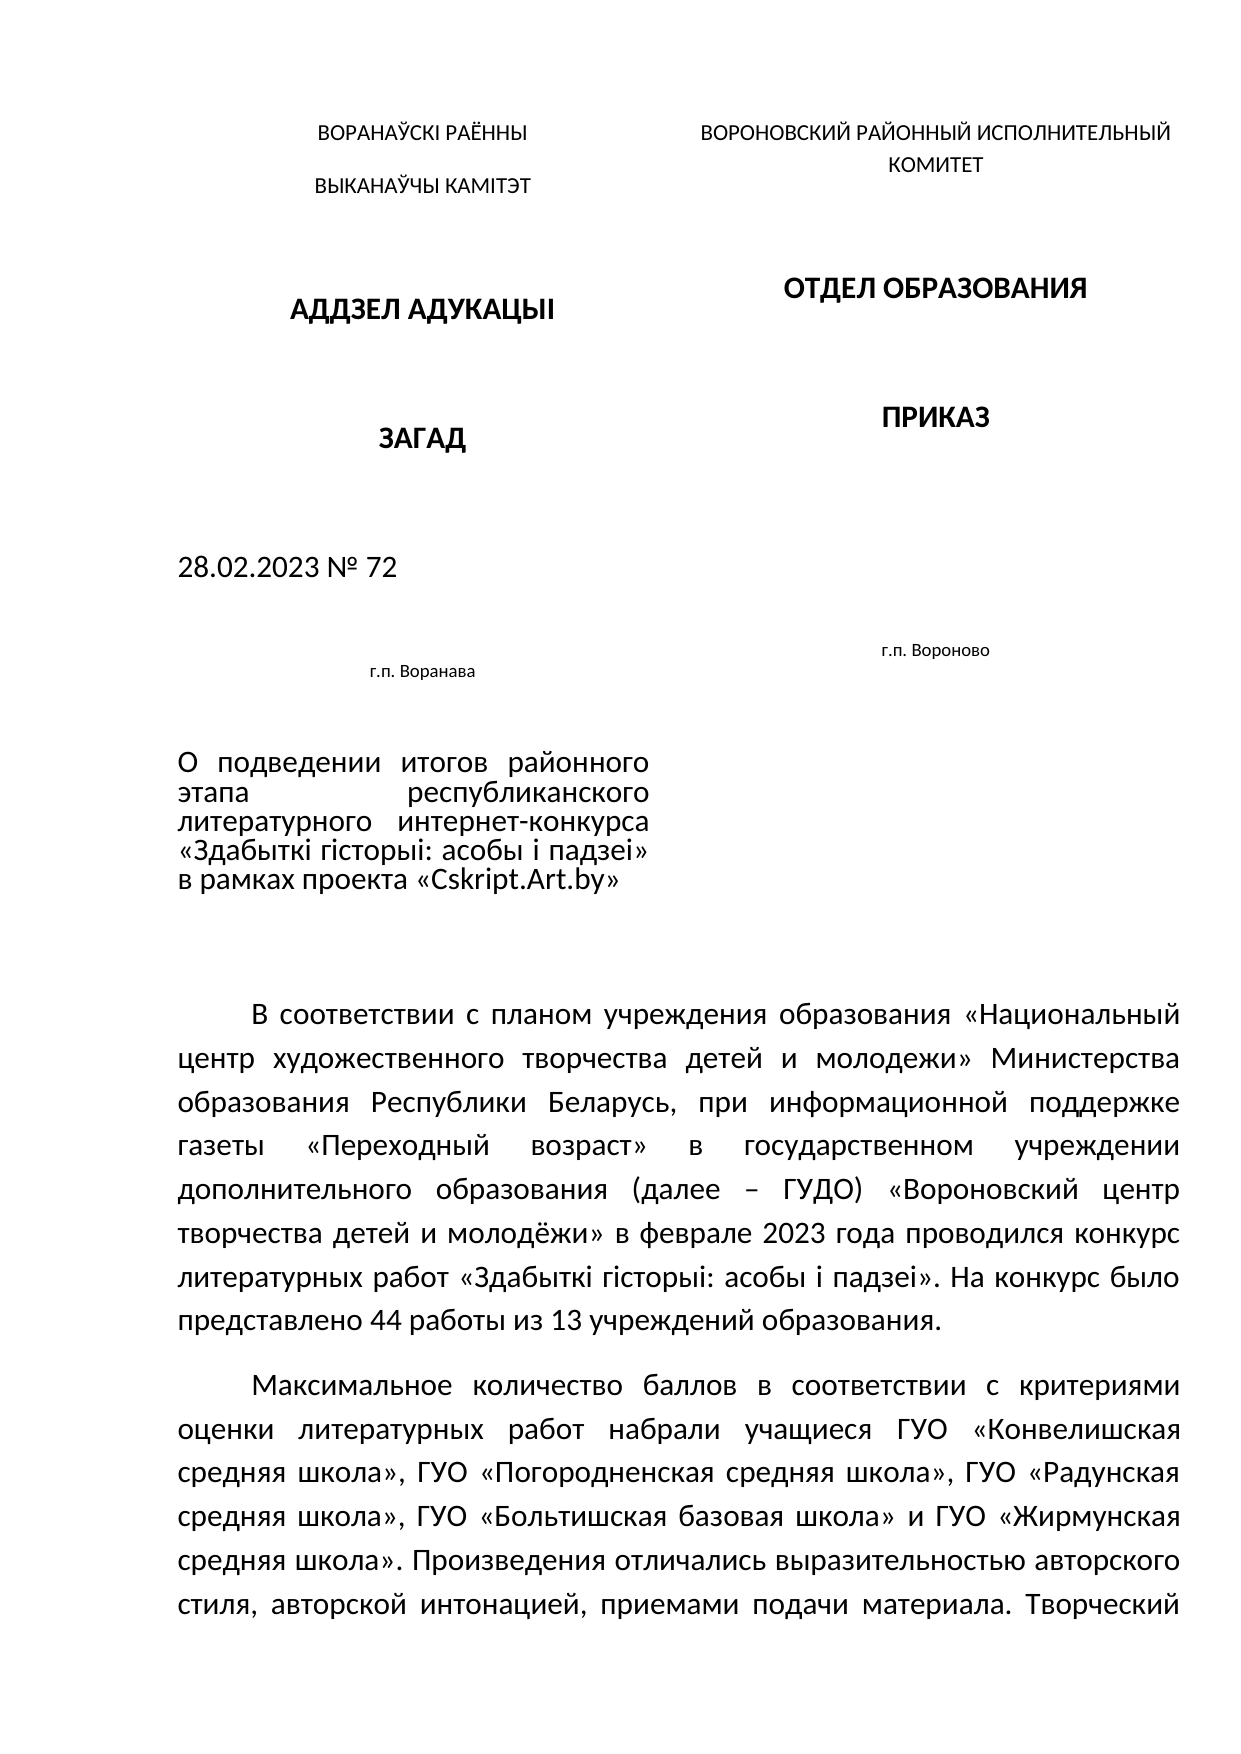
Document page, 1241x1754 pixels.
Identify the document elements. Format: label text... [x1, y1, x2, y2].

table_header ВОРОНОВСКИЙ РАЙОННЫЙ ИСПОЛНИТЕЛЬНЫЙ КОМИТЕТ ОТДЕЛ ОБРАЗОВАНИЯ ПРИКАЗ г.п. Вороново [679, 118, 1192, 749]
text В соответствии с планом учреждения образования «Национальный центр художественного творчества детей и молодежи» Министерства образования Республики Беларусь, при информационной поддержке газеты «Переходный возраст» в государственном учреждении дополнительного образования (далее – ГУДО) «Вороновский центр творчества детей и молодёжи» в феврале 2023 года проводился конкурс литературных работ «Здабыткi гiсторыi: асобы i падзеi». На конкурс было представлено 44 работы из 13 учреждений образования. [177, 994, 1181, 1338]
text О подведении итогов районного этапа республиканского литературного интернет-конкурса «Здабыткi гiсторыi: асобы i падзеi» в рамках проекта «Cskript.Art.by» [177, 749, 649, 895]
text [177, 1365, 1181, 1622]
table_header ВОРАНАЎСКІ РАЁННЫ ВЫКАНАЎЧЫ КАМІТЭТ АДДЗЕЛ АДУКАЦЫІ ЗАГАД 28.02.2023 № 72 г.п. Воранава [166, 118, 679, 749]
